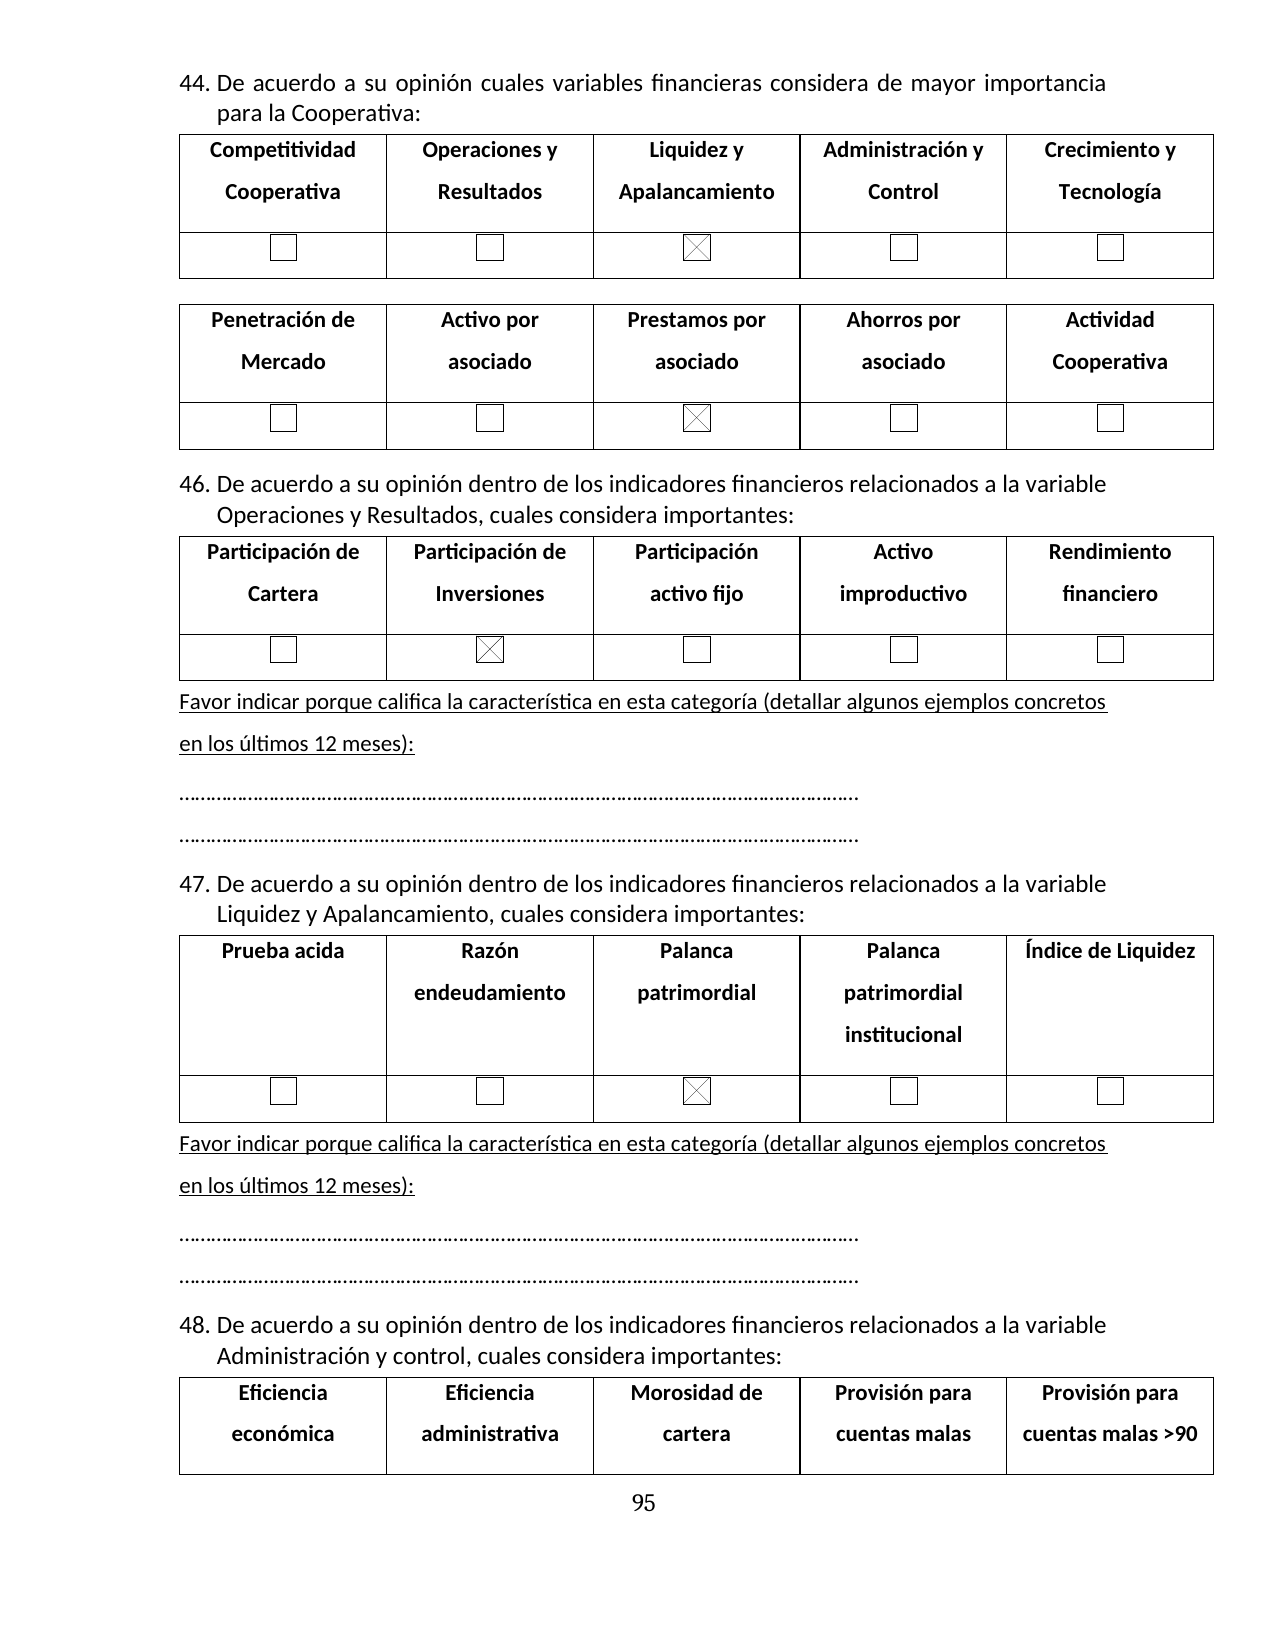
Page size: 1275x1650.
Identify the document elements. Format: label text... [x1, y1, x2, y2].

table_cell [1007, 233, 1213, 278]
table_cell [387, 403, 593, 449]
table_cell [180, 403, 386, 449]
list De acuerdo a su opinión dentro de los indicadores financieros relacionados a la variable Liquidez y Apalancamiento, cuales considera importantes: [179, 868, 1108, 929]
text ………………………………………………………………………………………………………………… [179, 1219, 1108, 1247]
table_header Morosidad de cartera [594, 1378, 799, 1474]
table_header Participación de Inversiones [387, 537, 593, 634]
table_header Penetración de Mercado [180, 305, 386, 402]
text ………………………………………………………………………………………………………………… [179, 778, 1108, 806]
table_cell [594, 403, 799, 449]
table_cell [801, 233, 1006, 278]
table_header Provisión para cuentas malas [801, 1378, 1006, 1474]
table_header Prueba acida [180, 936, 386, 1075]
table_header Activo por asociado [387, 305, 593, 402]
table_cell [1007, 635, 1213, 680]
table_header Provisión para cuentas malas >90 [1007, 1378, 1213, 1474]
table_cell [180, 233, 386, 278]
table_header Activo improductivo [801, 537, 1006, 634]
table_cell [1007, 1076, 1213, 1122]
text ………………………………………………………………………………………………………………… [179, 820, 1108, 848]
text Favor indicar porque califica la característica en esta categoría (detallar algunos ejemplos concretos en los últimos 12 meses): [179, 687, 1108, 712]
table_header Liquidez y Apalancamiento [594, 135, 799, 232]
table_header Rendimiento financiero [1007, 537, 1213, 634]
table_cell [387, 635, 593, 680]
list De acuerdo a su opinión dentro de los indicadores financieros relacionados a la variable Administración y control, cuales considera importantes: [179, 1309, 1108, 1370]
table_cell [180, 1076, 386, 1122]
table_header Participación activo fijo [594, 537, 799, 634]
table_cell [594, 1076, 799, 1122]
text Favor indicar porque califica la característica en esta categoría (detallar algunos ejemplos concretos en los últimos 12 meses): [179, 713, 1108, 757]
table_cell [801, 1076, 1006, 1122]
table_header Administración y Control [801, 135, 1006, 232]
table_header Actividad Cooperativa [1007, 305, 1213, 402]
table_header Participación de Cartera [180, 537, 386, 634]
table_cell [801, 403, 1006, 449]
table_cell [387, 1076, 593, 1122]
text ………………………………………………………………………………………………………………… [179, 1261, 1108, 1289]
list De acuerdo a su opinión dentro de los indicadores financieros relacionados a la variable Operaciones y Resultados, cuales considera importantes: [179, 468, 1108, 529]
table_cell [1007, 403, 1213, 449]
table_cell [594, 233, 799, 278]
table_cell [387, 233, 593, 278]
table_header Razón endeudamiento [387, 936, 593, 1075]
table_cell [594, 635, 799, 680]
text Favor indicar porque califica la característica en esta categoría (detallar algunos ejemplos concretos en los últimos 12 meses): [179, 1129, 1108, 1153]
table_header Ahorros por asociado [801, 305, 1006, 402]
table_header Crecimiento y Tecnología [1007, 135, 1213, 232]
table_header Operaciones y Resultados [387, 135, 593, 232]
table_header Prestamos por asociado [594, 305, 799, 402]
list De acuerdo a su opinión cuales variables financieras considera de mayor importancia para la Cooperativa: [179, 67, 1108, 128]
table_header Eficiencia administrativa [387, 1378, 593, 1474]
table_header Índice de Liquidez [1007, 936, 1213, 1075]
table_header Palanca patrimordial [594, 936, 799, 1075]
table_cell [801, 635, 1006, 680]
table_header Competitividad Cooperativa [180, 135, 386, 232]
table_header Eficiencia económica [180, 1378, 386, 1474]
text Favor indicar porque califica la característica en esta categoría (detallar algunos ejemplos concretos en los últimos 12 meses): [179, 1154, 1108, 1199]
table_header Palanca patrimordial institucional [801, 936, 1006, 1075]
table_cell [180, 635, 386, 680]
